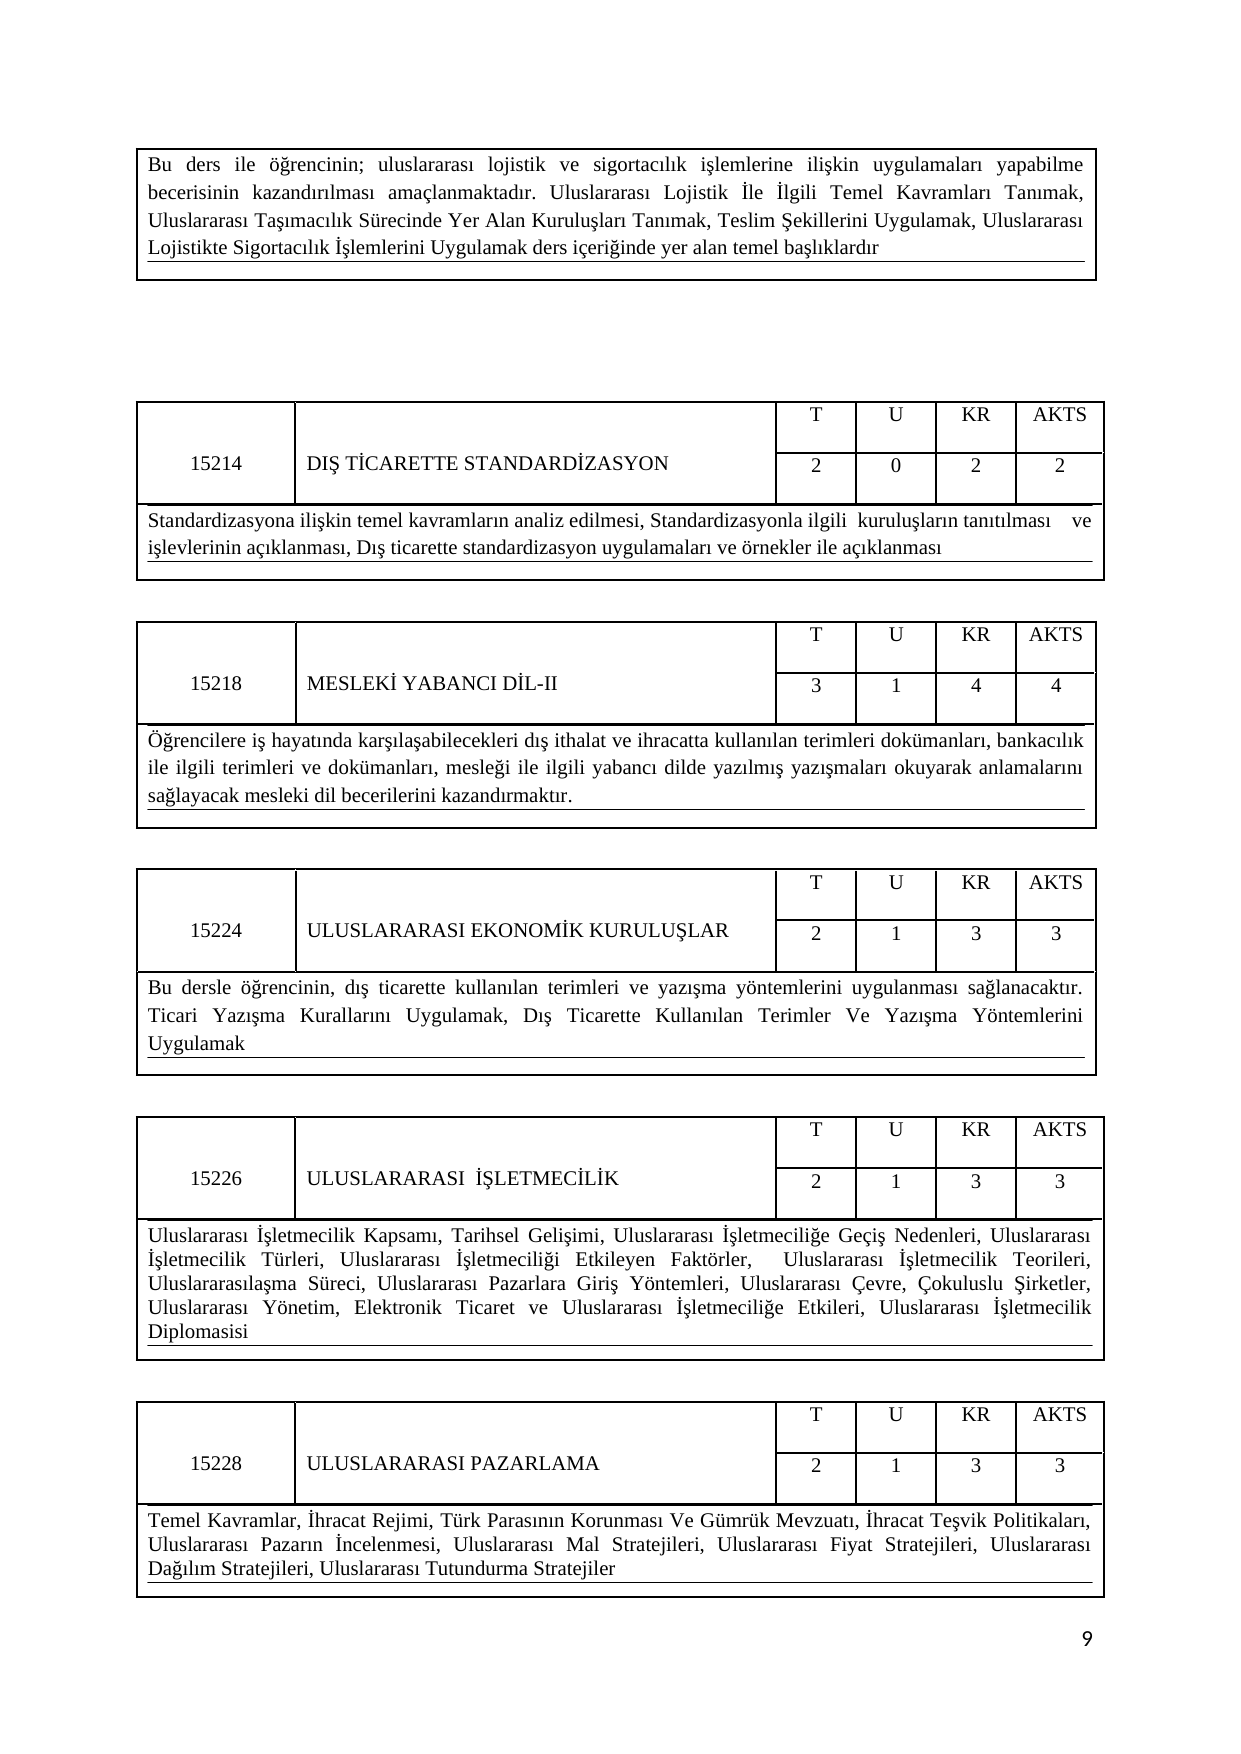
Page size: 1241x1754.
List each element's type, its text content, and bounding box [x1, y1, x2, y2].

table_cell 3 [1017, 919, 1095, 971]
table_header AKTS [1017, 1403, 1103, 1452]
table_cell Bu ders ile öğrencinin; uluslararası lojistik ve sigortacılık işlemlerine ilişkin uygulamaları yapabilme becerisinin kazandırılması amaçlanmaktadır. Uluslararası Lojistik İle İlgili Temel Kavramları Tanımak, Uluslararası Taşımacılık Sürecinde Yer Alan Kuruluşları Tanımak, Teslim Şekillerini Uygulamak, Uluslararası Lojistikte Sigortacılık İşlemlerini Uygulamak ders içeriğinde yer alan temel başlıklardır [138, 150, 1095, 279]
table_cell 3 [937, 1169, 1015, 1218]
table_cell 3 [1017, 1452, 1103, 1503]
table_cell 2 [777, 921, 855, 971]
table_header U [857, 1403, 935, 1452]
table_cell 0 [857, 454, 935, 503]
table_header U [857, 870, 935, 919]
table_header ULUSLARARASI EKONOMİK KURULUŞLAR [297, 870, 775, 971]
table_header 15224 [138, 870, 295, 971]
table_header MESLEKİ YABANCI DİL-II [297, 623, 775, 723]
table_cell Temel Kavramlar, İhracat Rejimi, Türk Parasının Korunması Ve Gümrük Mevzuatı, İhracat Teşvik Politikaları, Uluslararası Pazarın İncelenmesi, Uluslararası Mal Stratejileri, Uluslararası Fiyat Stratejileri, Uluslararası Dağılım Stratejileri, Uluslararası Tutundurma Stratejiler [138, 1503, 1103, 1596]
table_cell 3 [937, 1454, 1015, 1503]
table_cell 1 [857, 1169, 935, 1218]
table_header KR [937, 403, 1015, 452]
table_header 15226 [138, 1118, 294, 1218]
table_header U [857, 623, 935, 672]
table_cell 2 [777, 1169, 855, 1218]
table_header ULUSLARARASI İŞLETMECİLİK [296, 1118, 775, 1218]
table_header U [857, 403, 935, 452]
table_cell 2 [777, 454, 855, 503]
table_cell 3 [777, 674, 855, 723]
table_header KR [937, 870, 1015, 919]
table_cell 2 [937, 454, 1015, 503]
table_cell 3 [1017, 1167, 1103, 1218]
table_cell Öğrencilere iş hayatında karşılaşabilecekleri dış ithalat ve ihracatta kullanılan terimleri dokümanları, bankacılık ile ilgili terimleri ve dokümanları, mesleği ile ilgili yabancı dilde yazılmış yazışmaları okuyarak anlamalarını sağlayacak mesleki dil becerilerini kazandırmaktır. [138, 723, 1095, 826]
table_header 15218 [138, 623, 295, 723]
table_header T [777, 403, 855, 452]
table_header AKTS [1017, 870, 1095, 919]
table_header DIŞ TİCARETTE STANDARDİZASYON [296, 403, 775, 503]
table_cell Standardizasyona ilişkin temel kavramların analiz edilmesi, Standardizasyonla ilgili kuruluşların tanıtılması ve işlevlerinin açıklanması, Dış ticarette standardizasyon uygulamaları ve örnekler ile açıklanması [138, 503, 1103, 579]
table_header T [777, 1403, 855, 1452]
table_header T [777, 870, 855, 919]
table_header ULUSLARARASI PAZARLAMA [296, 1403, 775, 1503]
table_cell 4 [937, 674, 1015, 723]
table_header AKTS [1017, 623, 1095, 672]
table_cell 2 [1017, 452, 1103, 503]
table_header 15228 [138, 1403, 294, 1503]
table_header KR [937, 1118, 1015, 1167]
table_header T [777, 1118, 855, 1167]
table_header AKTS [1017, 403, 1103, 452]
table_header KR [937, 1403, 1015, 1452]
table_header AKTS [1017, 1118, 1103, 1167]
table_header U [857, 1118, 935, 1167]
table_header KR [937, 623, 1015, 672]
table_cell 2 [777, 1454, 855, 1503]
table_cell 3 [937, 921, 1015, 971]
table_cell 1 [857, 674, 935, 723]
table_cell Bu dersle öğrencinin, dış ticarette kullanılan terimleri ve yazışma yöntemlerini uygulanması sağlanacaktır. Ticari Yazışma Kurallarını Uygulamak, Dış Ticarette Kullanılan Terimler Ve Yazışma Yöntemlerini Uygulamak [138, 971, 1095, 1074]
table_cell Uluslararası İşletmecilik Kapsamı, Tarihsel Gelişimi, Uluslararası İşletmeciliğe Geçiş Nedenleri, Uluslararası İşletmecilik Türleri, Uluslararası İşletmeciliği Etkileyen Faktörler, Uluslararası İşletmecilik Teorileri, Uluslararasılaşma Süreci, Uluslararası Pazarlara Giriş Yöntemleri, Uluslararası Çevre, Çokuluslu Şirketler, Uluslararası Yönetim, Elektronik Ticaret ve Uluslararası İşletmeciliğe Etkileri, Uluslararası İşletmecilik Diplomasisi [138, 1218, 1103, 1359]
table_header 15214 [138, 403, 294, 503]
table_cell 1 [857, 921, 935, 971]
table_header T [777, 623, 855, 672]
table_cell 4 [1017, 672, 1095, 723]
table_cell 1 [857, 1454, 935, 1503]
